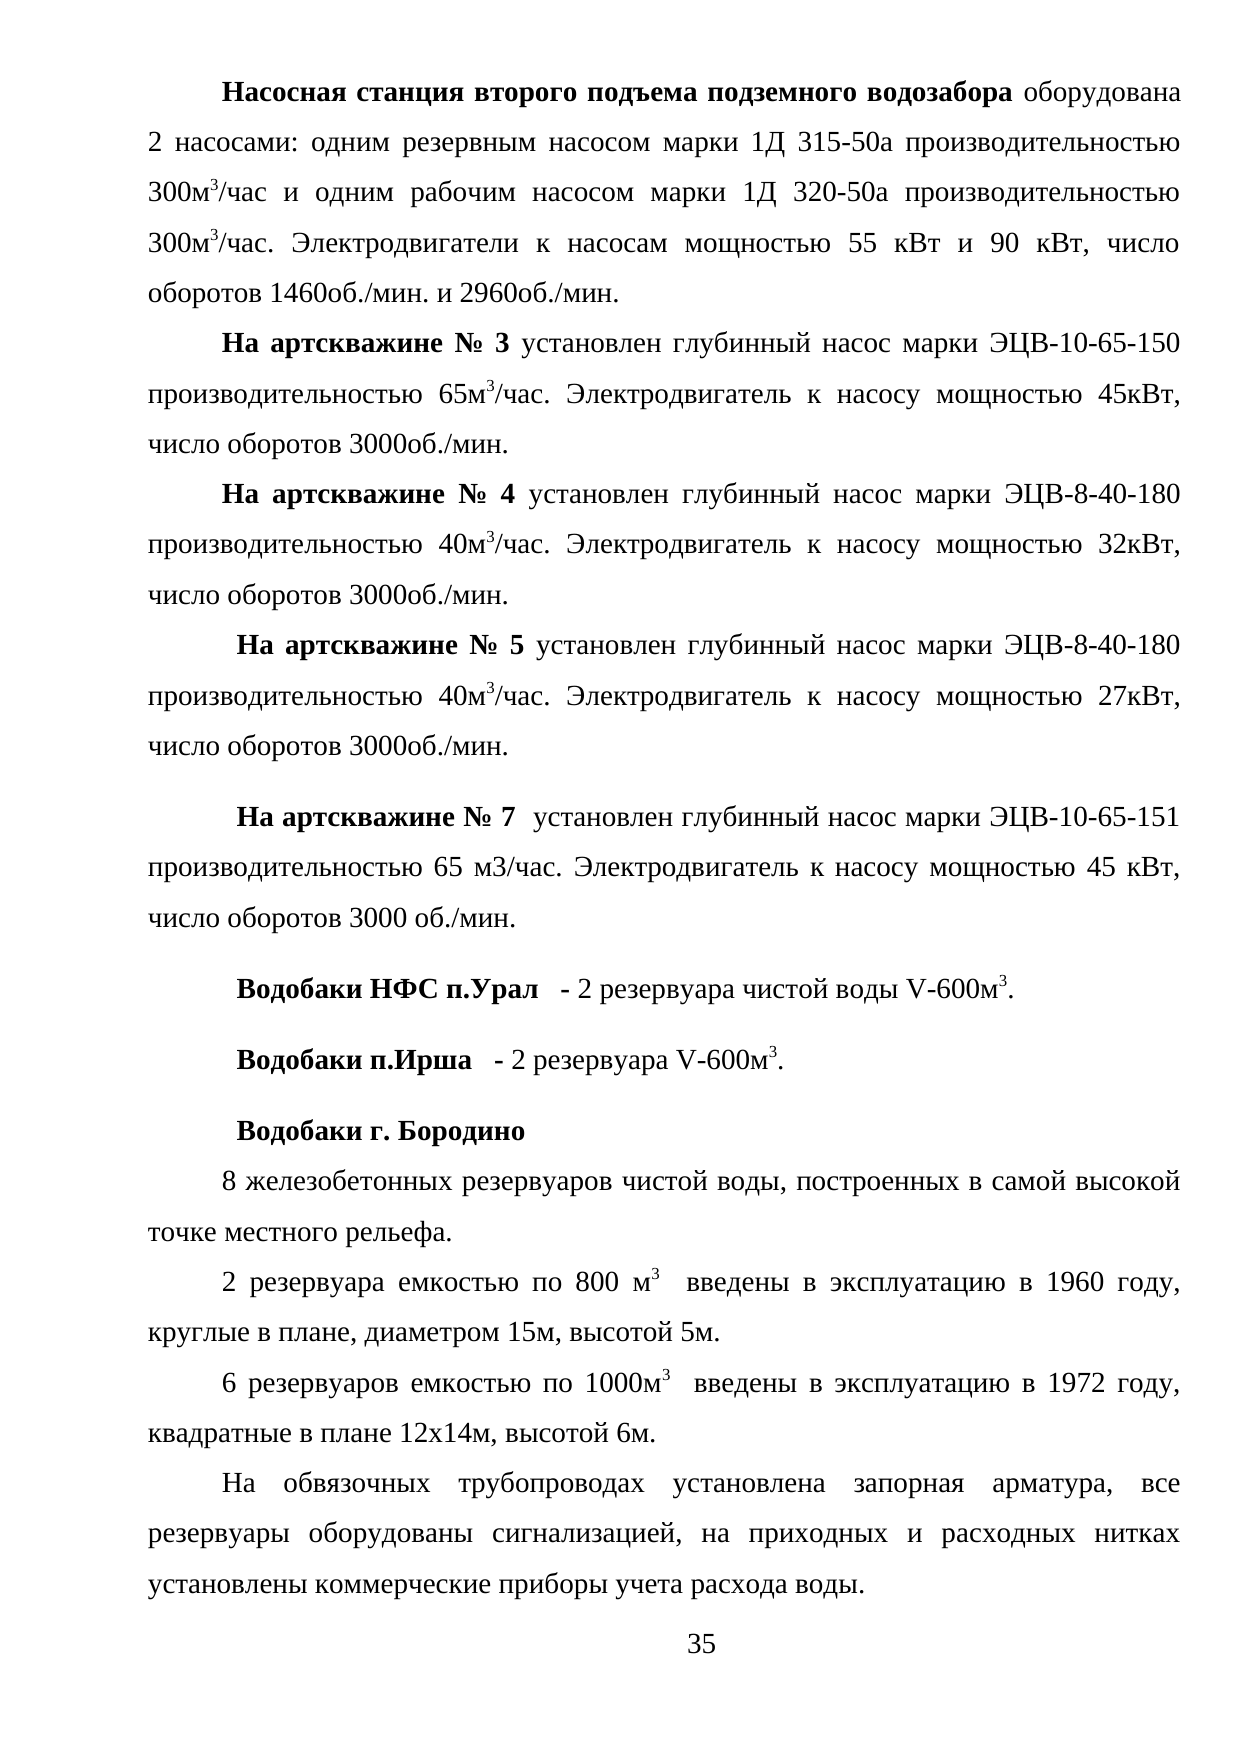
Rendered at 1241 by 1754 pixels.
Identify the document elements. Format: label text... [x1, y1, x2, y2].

text Водобаки п.Ирша - 2 резервуара V-600м3. [148, 1042, 1181, 1076]
text На артскважине № 5 установлен глубинный насос марки ЭЦВ-8-40-180 производительностью 40м3/час. Электродвигатель к насосу мощностью 27кВт, число оборотов 3000об./мин. [148, 627, 1181, 761]
text На артскважине № 7 установлен глубинный насос марки ЭЦВ-10-65-151 производительностью 65 м3/час. Электродвигатель к насосу мощностью 45 кВт, число оборотов 3000 об./мин. [148, 799, 1181, 933]
text На артскважине № 4 установлен глубинный насос марки ЭЦВ-8-40-180 производительностью 40м3/час. Электродвигатель к насосу мощностью 32кВт, число оборотов 3000об./мин. [148, 476, 1181, 611]
text Водобаки г. Бородино [162, 1113, 1181, 1147]
text 8 железобетонных резервуаров чистой воды, построенных в самой высокой точке местного рельефа. [148, 1163, 1181, 1247]
text Насосная станция второго подъема подземного водозабора оборудована 2 насосами: одним резервным насосом марки 1Д 315-50а производительностью 300м3/час и одним рабочим насосом марки 1Д 320-50а производительностью 300м3/час. Электродвигатели к насосам мощностью 55 кВт и 90 кВт, число оборотов 1460об./мин. и 2960об./мин. [148, 74, 1181, 309]
text 6 резервуаров емкостью по 1000м3 введены в эксплуатацию в 1972 году, квадратные в плане 12х14м, высотой 6м. [148, 1365, 1181, 1448]
text 2 резервуара емкостью по введены в эксплуатацию в 1960 году, круглые в плане, диаметром 15м, высотой 5м. [148, 1264, 1181, 1348]
text Водобаки НФС п.Урал - 2 резервуара чистой воды V-600м3. [148, 971, 1181, 1004]
text На артскважине № 3 установлен глубинный насос марки ЭЦВ-10-65-150 производительностью 65м3/час. Электродвигатель к насосу мощностью 45кВт, число оборотов 3000об./мин. [148, 325, 1181, 459]
text На обвязочных трубопроводах установлена запорная арматура, все резервуары оборудованы сигнализацией, на приходных и расходных нитках установлены коммерческие приборы учета расхода воды. [148, 1465, 1181, 1599]
